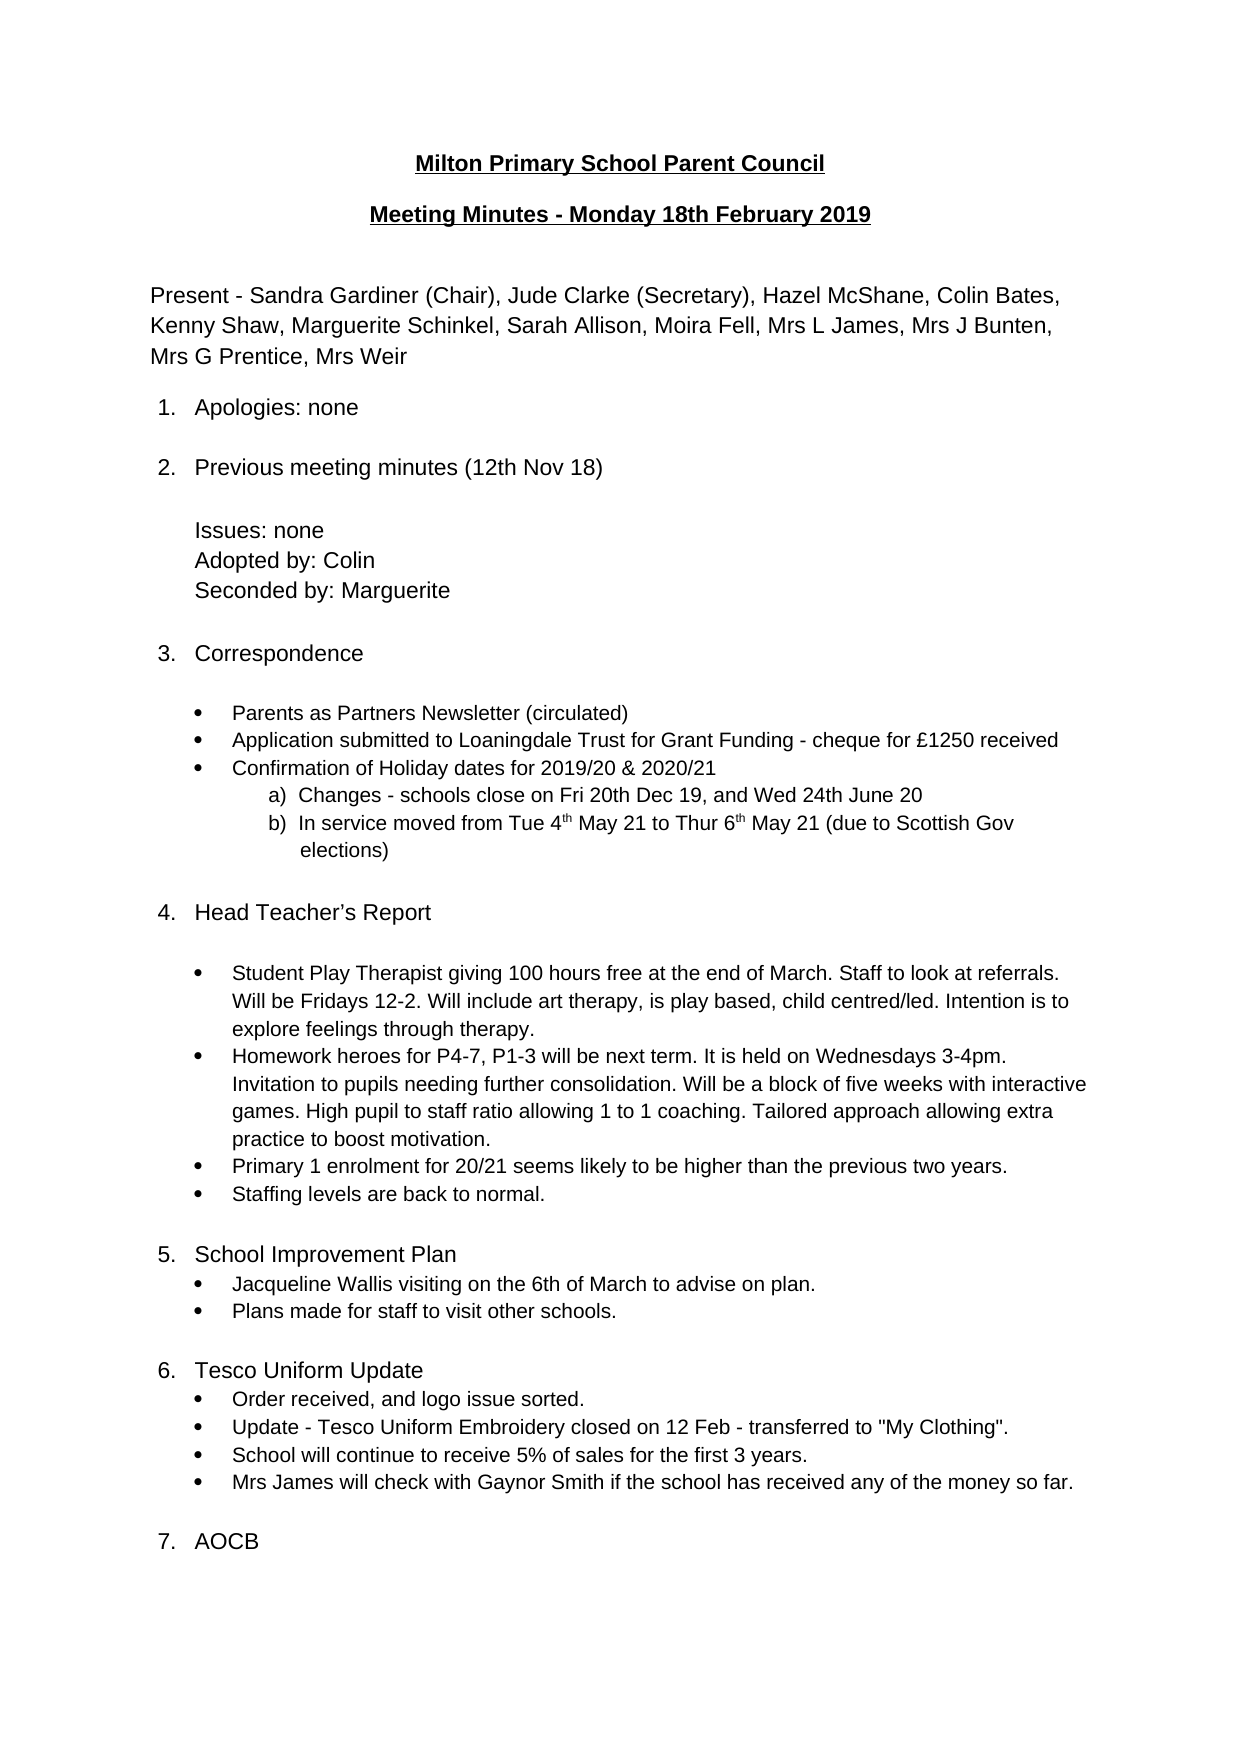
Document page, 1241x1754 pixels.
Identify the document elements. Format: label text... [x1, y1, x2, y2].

list Jacqueline Wallis visiting on the 6th of March to advise on plan. [194, 1272, 1090, 1296]
list Homework heroes for P4-7, P1-3 will be next term. It is held on Wednesdays 3-4pm. Invitation to pupils needing further consolidation. Will be a block of five weeks with interactive games. High pupil to staff ratio allowing 1 to 1 coaching. Tailored approach allowing extra practice to boost motivation. [194, 1044, 1090, 1150]
list Confirmation of Holiday dates for 2019/20 & 2020/21 [194, 756, 1090, 780]
list Previous meeting minutes (12th Nov 18) [157, 454, 1090, 513]
list Mrs James will check with Gaynor Smith if the school has received any of the money so far. [194, 1470, 1090, 1494]
list Correspondence [157, 640, 1090, 666]
list Student Play Therapist giving 100 hours free at the end of March. Staff to look at referrals. Will be Fridays 12-2. Will include art therapy, is play based, child centred/led. Intention is to explore feelings through therapy. [194, 961, 1090, 1040]
list b) In service moved from Tue 4th May 21 to Thur 6th May 21 (due to Scottish Gov elections) [232, 811, 1090, 894]
list Issues: none [194, 517, 1090, 543]
list Plans made for staff to visit other schools. [194, 1299, 1090, 1323]
list AOCB [157, 1528, 1090, 1554]
text Present - Sandra Gardiner (Chair), Jude Clarke (Secretary), Hazel McShane, Colin Bates, Kenny Shaw, Marguerite Schinkel, Sarah Allison, Moira Fell, Mrs L James, Mrs J Bunten, Mrs G Prentice, Mrs Weir [150, 282, 1090, 369]
list Primary 1 enrolment for 20/21 seems likely to be higher than the previous two years. [194, 1154, 1090, 1178]
text Milton Primary School Parent Council [150, 150, 1090, 176]
list Apologies: none [157, 394, 1090, 420]
list Tesco Uniform Update [157, 1357, 1090, 1383]
list Order received, and logo issue sorted. [194, 1387, 1090, 1411]
text Meeting Minutes - Monday 18th February 2019 [150, 201, 1090, 227]
list School Improvement Plan [157, 1241, 1090, 1268]
list a) Changes - schools close on Fri 20th Dec 19, and Wed 24th June 20 [232, 783, 1090, 807]
list Parents as Partners Newsletter (circulated) [194, 700, 1090, 724]
list School will continue to receive 5% of sales for the first 3 years. [194, 1442, 1090, 1466]
list Staffing levels are back to normal. [194, 1182, 1090, 1206]
list Head Teacher’s Report [157, 898, 1090, 957]
list Update - Tesco Uniform Embroidery closed on 12 Feb - transferred to "My Clothing". [194, 1415, 1090, 1439]
list Application submitted to Loaningdale Trust for Grant Funding - cheque for £1250 received [194, 728, 1090, 752]
list Adopted by: Colin Seconded by: Marguerite [194, 547, 1090, 636]
